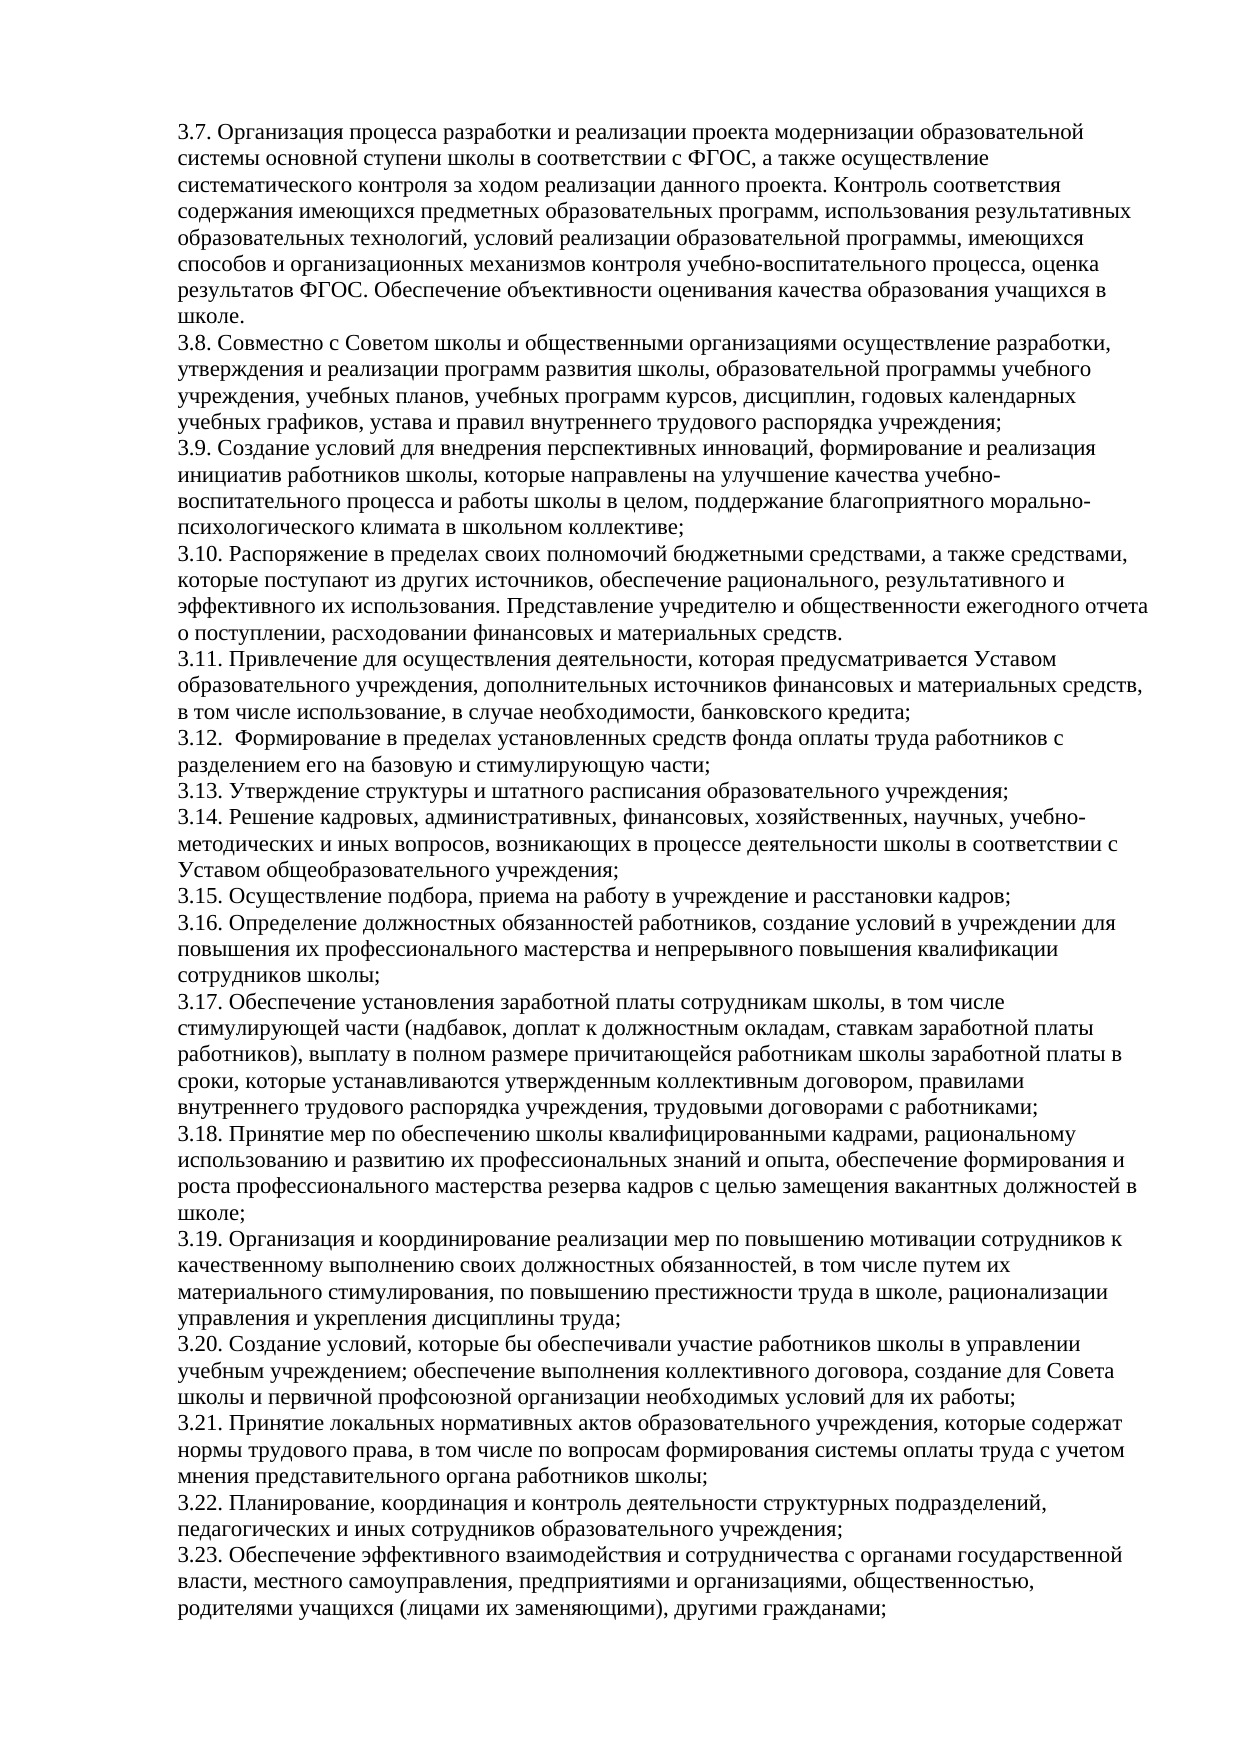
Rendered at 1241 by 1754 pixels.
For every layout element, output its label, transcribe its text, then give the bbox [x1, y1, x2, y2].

text 3.11. Привлечение для осуществления деятельности, которая предусматривается Уставом образовательного учреждения, дополнительных источников финансовых и материальных средств, в том числе использование, в случае необходимости, банковского кредита; [177, 645, 1152, 724]
text 3.16. Определение должностных обязанностей работников, создание условий в учреждении для повышения их профессионального мастерства и непрерывного повышения квалификации сотрудников школы; [177, 909, 1152, 988]
text 3.19. Организация и координирование реализации мер по повышению мотивации сотрудников к качественному выполнению своих должностных обязанностей, в том числе путем их материального стимулирования, по повышению престижности труда в школе, рационализации управления и укрепления дисциплины труда; [177, 1225, 1152, 1330]
text 3.14. Решение кадровых, административных, финансовых, хозяйственных, научных, учебно-методических и иных вопросов, возникающих в процессе деятельности школы в соответствии с Уставом общеобразовательного учреждения; [177, 803, 1152, 882]
text 3.23. Обеспечение эффективного взаимодействия и сотрудничества с органами государственной власти, местного самоуправления, предприятиями и организациями, общественностью, родителями учащихся (лицами их заменяющими), другими гражданами; [177, 1541, 1152, 1620]
text 3.21. Принятие локальных нормативных актов образовательного учреждения, которые содержат нормы трудового права, в том числе по вопросам формирования системы оплаты труда с учетом мнения представительного органа работников школы; [177, 1409, 1152, 1488]
text 3.20. Создание условий, которые бы обеспечивали участие работников школы в управлении учебным учреждением; обеспечение выполнения коллективного договора, создание для Совета школы и первичной профсоюзной организации необходимых условий для их работы; [177, 1330, 1152, 1409]
text 3.9. Создание условий для внедрения перспективных инноваций, формирование и реализация инициатив работников школы, которые направлены на улучшение качества учебно-воспитательного процесса и работы школы в целом, поддержание благоприятного морально-психологического климата в школьном коллективе; [177, 434, 1152, 540]
text 3.18. Принятие мер по обеспечению школы квалифицированными кадрами, рациональному использованию и развитию их профессиональных знаний и опыта, обеспечение формирования и роста профессионального мастерства резерва кадров с целью замещения вакантных должностей в школе; [177, 1119, 1152, 1225]
text 3.15. Осуществление подбора, приема на работу в учреждение и расстановки кадров; [177, 882, 1152, 909]
text 3.22. Планирование, координация и контроль деятельности структурных подразделений, педагогических и иных сотрудников образовательного учреждения; [177, 1488, 1152, 1541]
text 3.8. Совместно с Советом школы и общественными организациями осуществление разработки, утверждения и реализации программ развития школы, образовательной программы учебного учреждения, учебных планов, учебных программ курсов, дисциплин, годовых календарных учебных графиков, устава и правил внутреннего трудового распорядка учреждения; [177, 329, 1152, 434]
text 3.7. Организация процесса разработки и реализации проекта модернизации образовательной системы основной ступени школы в соответствии с ФГОС, а также осуществление систематического контроля за ходом реализации данного проекта. Контроль соответствия содержания имеющихся предметных образовательных программ, использования результативных образовательных технологий, условий реализации образовательной программы, имеющихся способов и организационных механизмов контроля учебно-воспитательного процесса, оценка результатов ФГОС. Обеспечение объективности оценивания качества образования учащихся в школе. [177, 118, 1152, 329]
text 3.17. Обеспечение установления заработной платы сотрудникам школы, в том числе стимулирующей части (надбавок, доплат к должностным окладам, ставкам заработной платы работников), выплату в полном размере причитающейся работникам школы заработной платы в сроки, которые устанавливаются утвержденным коллективным договором, правилами внутреннего трудового распорядка учреждения, трудовыми договорами с работниками; [177, 988, 1152, 1119]
text 3.12. Формирование в пределах установленных средств фонда оплаты труда работников с разделением его на базовую и стимулирующую части; [177, 724, 1152, 777]
text 3.13. Утверждение структуры и штатного расписания образовательного учреждения; [177, 777, 1152, 803]
text 3.10. Распоряжение в пределах своих полномочий бюджетными средствами, а также средствами, которые поступают из других источников, обеспечение рационального, результативного и эффективного их использования. Представление учредителю и общественности ежегодного отчета о поступлении, расходовании финансовых и материальных средств. [177, 540, 1152, 645]
